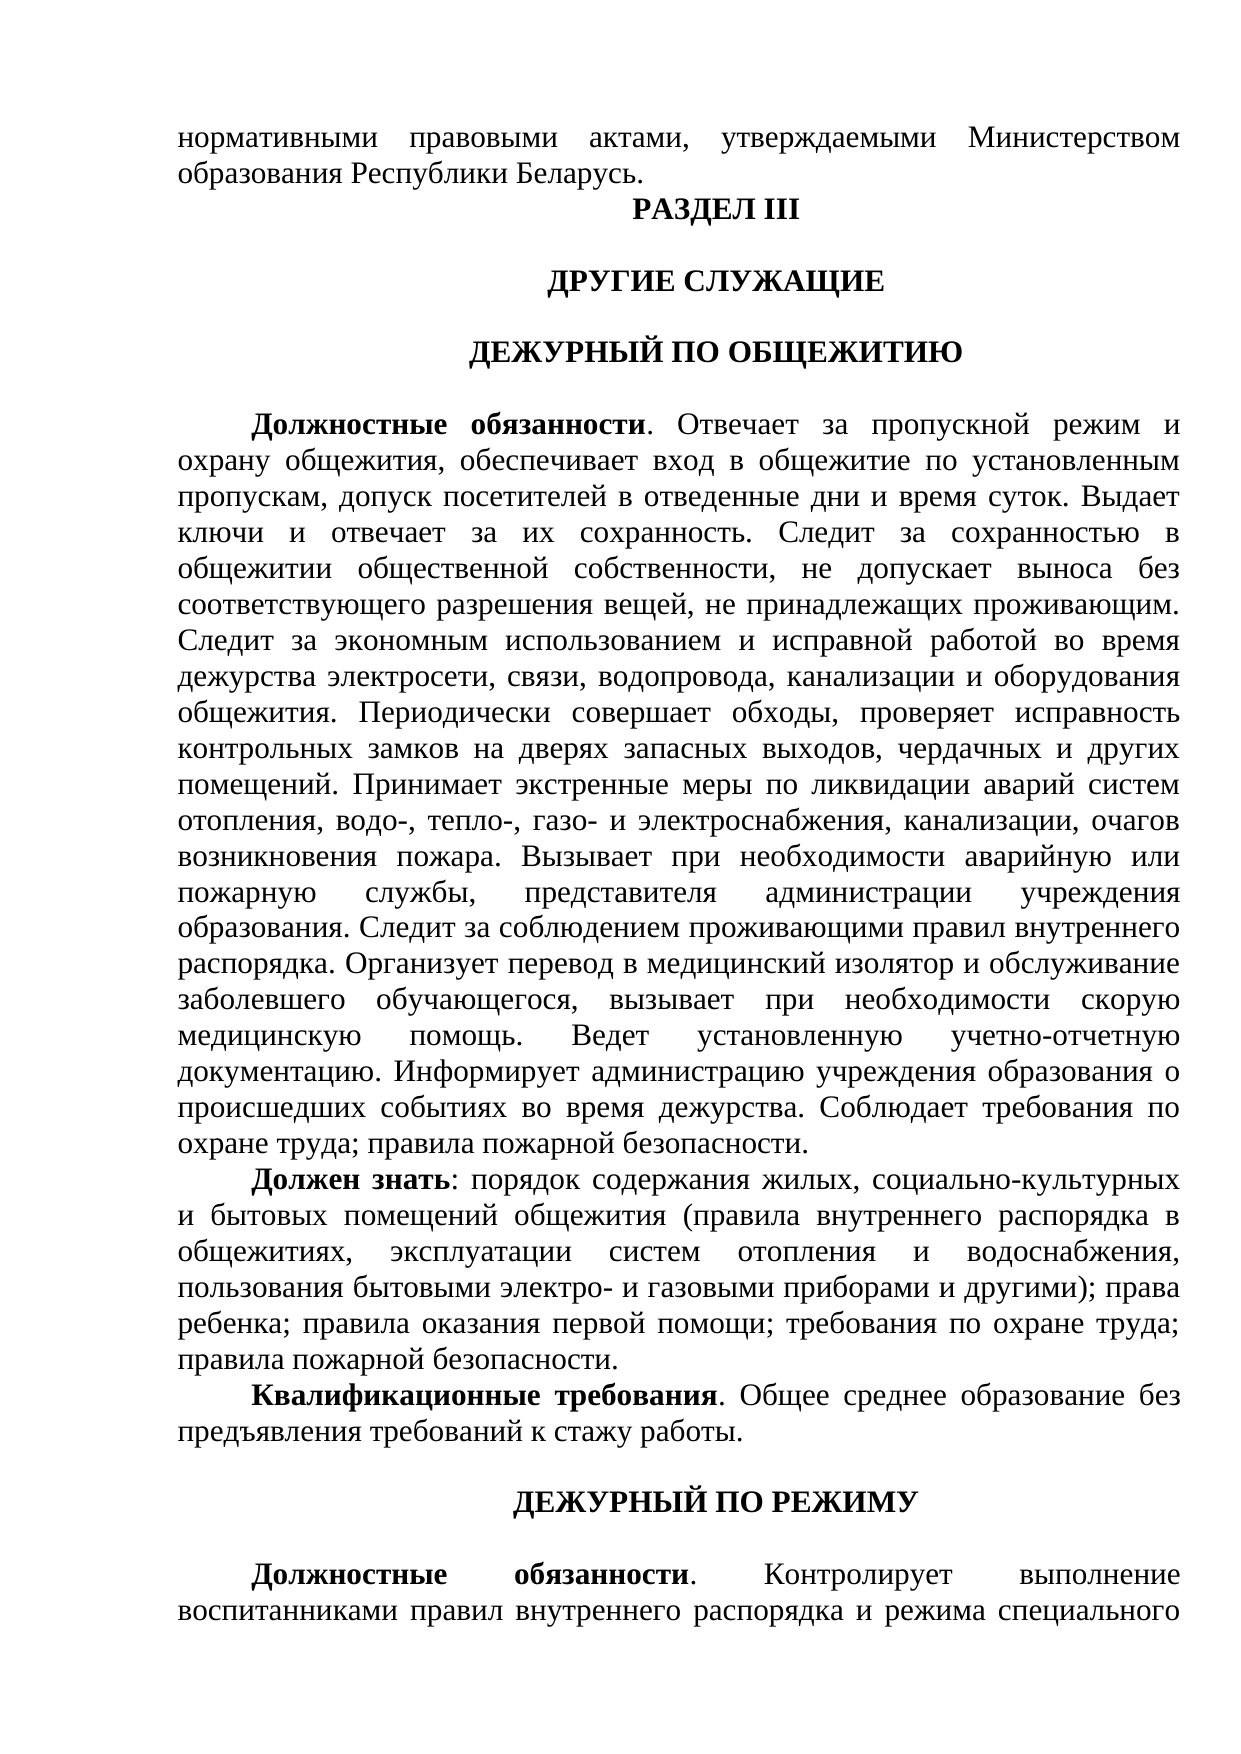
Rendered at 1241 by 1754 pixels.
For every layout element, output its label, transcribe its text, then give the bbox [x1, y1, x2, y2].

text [177, 118, 1181, 190]
text ДРУГИЕ СЛУЖАЩИЕ [177, 262, 1181, 298]
text ДЕЖУРНЫЙ ПО ОБЩЕЖИТИЮ [177, 334, 1181, 370]
text ДЕЖУРНЫЙ ПО РЕЖИМУ [177, 1484, 1181, 1520]
text Квалификационные требования. Общее среднее образование без предъявления требований к стажу работы. [177, 1376, 1181, 1448]
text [177, 1556, 1181, 1627]
text Должностные обязанности. Отвечает за пропускной режим и охрану общежития, обеспечивает вход в общежитие по установленным пропускам, допуск посетителей в отведенные дни и время суток. Выдает ключи и отвечает за их сохранность. Следит за сохранностью в общежитии общественной собственности, не допускает выноса без соответствующего разрешения вещей, не принадлежащих проживающим. Следит за экономным использованием и исправной работой во время дежурства электросети, связи, водопровода, канализации и оборудования общежития. Периодически совершает обходы, проверяет исправность контрольных замков на дверях запасных выходов, чердачных и других помещений. Принимает экстренные меры по ликвидации аварий систем отопления, водо-, тепло-, газо- и электроснабжения, канализации, очагов возникновения пожара. Вызывает при необходимости аварийную или пожарную службы, представителя администрации учреждения образования. Следит за соблюдением проживающими правил внутреннего распорядка. Организует перевод в медицинский изолятор и обслуживание заболевшего обучающегося, вызывает при необходимости скорую медицинскую помощь. Ведет установленную учетно-отчетную документацию. Информирует администрацию учреждения образования о происшедших событиях во время дежурства. Соблюдает требования по охране труда; правила пожарной безопасности. [177, 406, 1181, 1160]
text Должен знать: порядок содержания жилых, социально-культурных и бытовых помещений общежития (правила внутреннего распорядка в общежитиях, эксплуатации систем отопления и водоснабжения, пользования бытовыми электро- и газовыми приборами и другими); права ребенка; правила оказания первой помощи; требования по охране труда; правила пожарной безопасности. [177, 1160, 1181, 1376]
text РАЗДЕЛ III [177, 190, 1181, 226]
